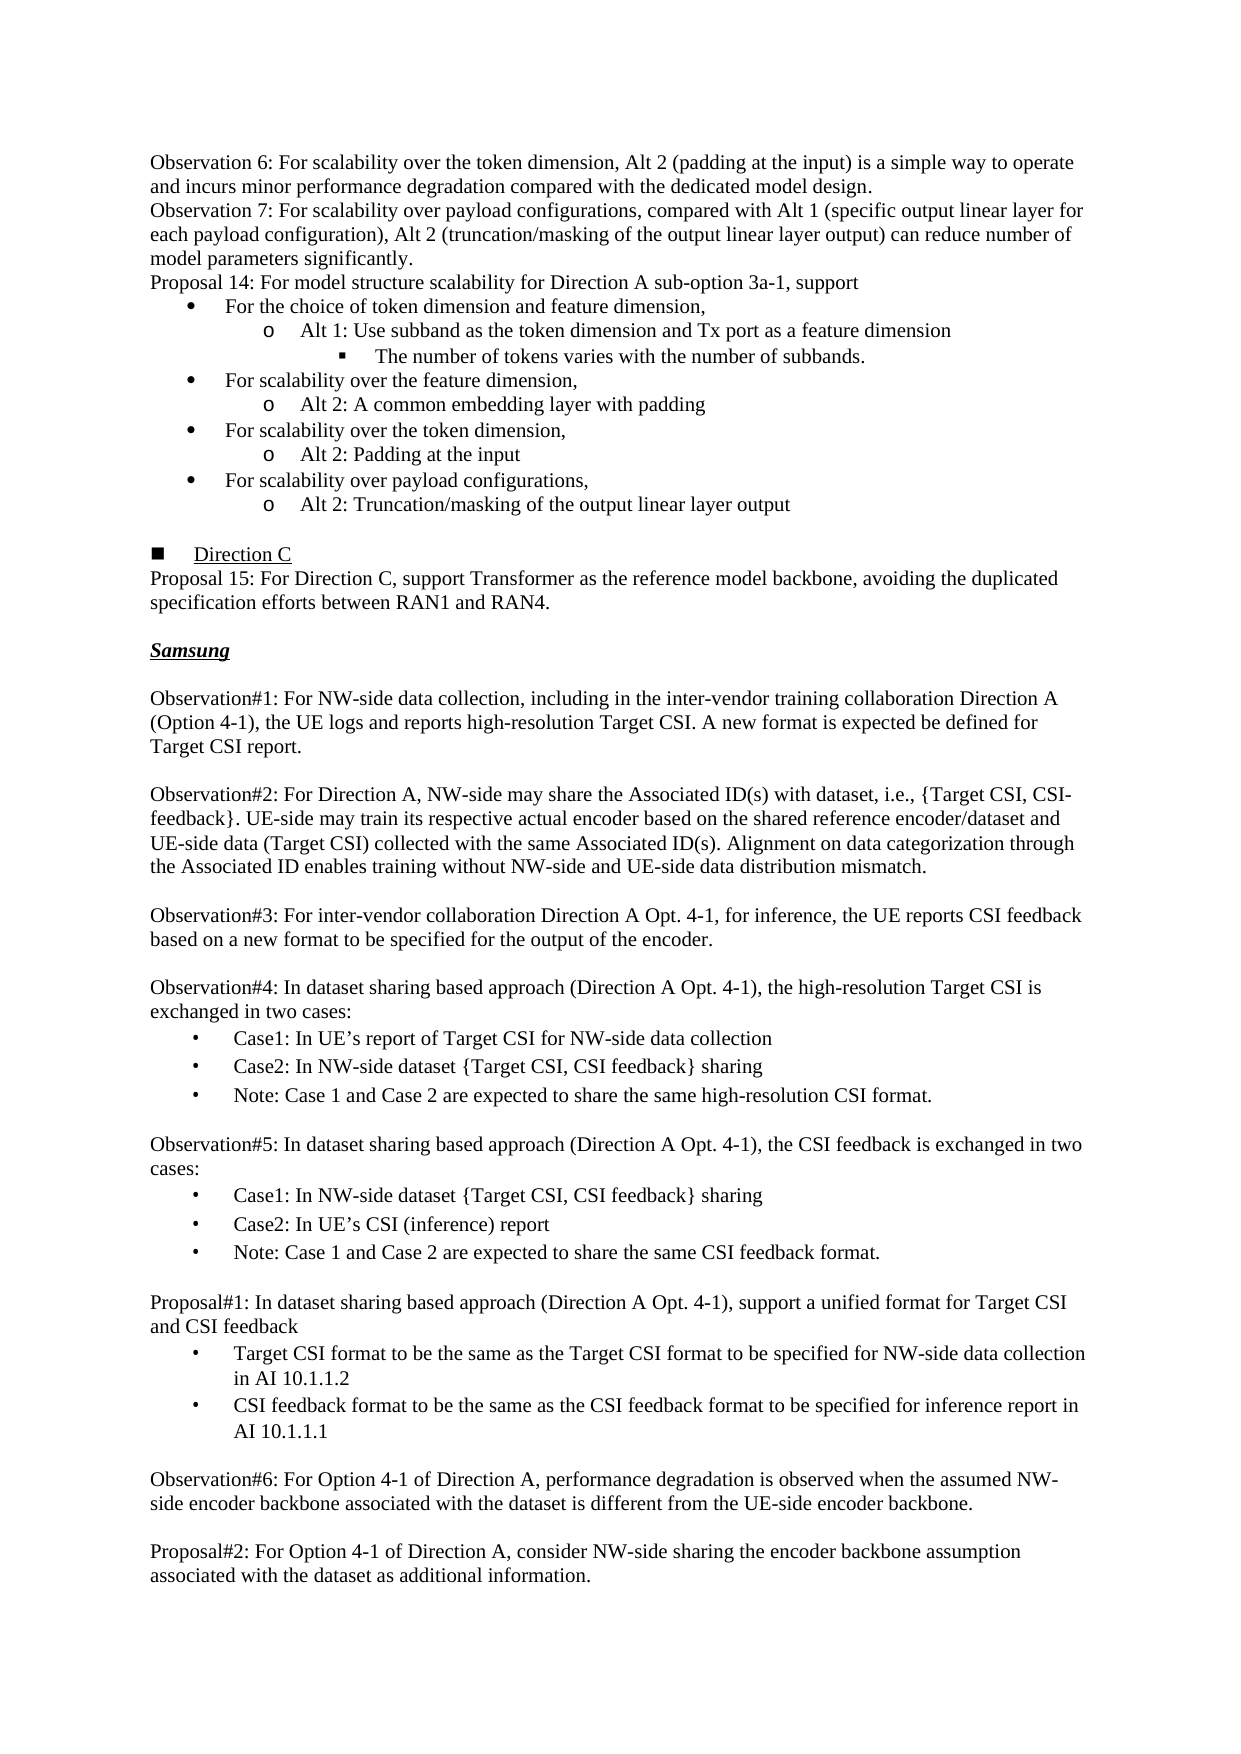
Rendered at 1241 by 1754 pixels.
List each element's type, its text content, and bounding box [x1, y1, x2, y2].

text Proposal#1: In dataset sharing based approach (Direction A Opt. 4-1), support a unified format for Target CSI and CSI feedback [150, 1290, 1090, 1338]
list For scalability over payload configurations, [187, 468, 1090, 492]
text Proposal#2: For Option 4-1 of Direction A, consider NW-side sharing the encoder backbone assumption associated with the dataset as additional information. [150, 1539, 1090, 1587]
text Observation#2: For Direction A, NW-side may share the Associated ID(s) with dataset, i.e., {Target CSI, CSI-feedback}. UE-side may train its respective actual encoder based on the shared reference encoder/dataset and UE-side data (Target CSI) collected with the same Associated ID(s). Alignment on data categorization through the Associated ID enables training without NW-side and UE-side data distribution mismatch. [150, 782, 1090, 878]
list Alt 2: A common embedding layer with padding [262, 392, 1090, 418]
list For the choice of token dimension and feature dimension, [187, 294, 1090, 318]
list Case2: In UE’s CSI (inference) report [192, 1209, 1090, 1237]
list Case1: In NW-side dataset {Target CSI, CSI feedback} sharing [192, 1180, 1090, 1209]
text Observation#5: In dataset sharing based approach (Direction A Opt. 4-1), the CSI feedback is exchanged in two cases: [150, 1132, 1090, 1180]
text Proposal 14: For model structure scalability for Direction A sub-option 3a-1, support [150, 270, 1090, 294]
list Case1: In UE’s report of Target CSI for NW-side data collection [192, 1023, 1090, 1051]
list Target CSI format to be the same as the Target CSI format to be specified for NW-side data collection in AI 10.1.1.2 [192, 1338, 1090, 1390]
list Alt 2: Padding at the input [262, 442, 1090, 468]
text Observation 6: For scalability over the token dimension, Alt 2 (padding at the input) is a simple way to operate and incurs minor performance degradation compared with the dedicated model design. [150, 150, 1090, 198]
text Observation#4: In dataset sharing based approach (Direction A Opt. 4-1), the high-resolution Target CSI is exchanged in two cases: [150, 975, 1090, 1023]
list The number of tokens varies with the number of subbands. [337, 344, 1090, 368]
text Observation#3: For inter-vendor collaboration Direction A Opt. 4-1, for inference, the UE reports CSI feedback based on a new format to be specified for the output of the encoder. [150, 903, 1090, 951]
list Note: Case 1 and Case 2 are expected to share the same high-resolution CSI format. [192, 1080, 1090, 1108]
list Alt 2: Truncation/masking of the output linear layer output [262, 492, 1090, 518]
list For scalability over the token dimension, [187, 418, 1090, 442]
list Note: Case 1 and Case 2 are expected to share the same CSI feedback format. [192, 1237, 1090, 1266]
text Observation#1: For NW-side data collection, including in the inter-vendor training collaboration Direction A (Option 4-1), the UE logs and reports high-resolution Target CSI. A new format is expected be defined for Target CSI report. [150, 686, 1090, 758]
list CSI feedback format to be the same as the CSI feedback format to be specified for inference report in AI 10.1.1.1 [192, 1390, 1090, 1443]
list Case2: In NW-side dataset {Target CSI, CSI feedback} sharing [192, 1051, 1090, 1080]
list Direction C [150, 542, 1090, 566]
list Alt 1: Use subband as the token dimension and Tx port as a feature dimension [262, 318, 1090, 344]
text Observation#6: For Option 4-1 of Direction A, performance degradation is observed when the assumed NW-side encoder backbone associated with the dataset is different from the UE-side encoder backbone. [150, 1467, 1090, 1515]
text Observation 7: For scalability over payload configurations, compared with Alt 1 (specific output linear layer for each payload configuration), Alt 2 (truncation/masking of the output linear layer output) can reduce number of model parameters significantly. [150, 198, 1090, 270]
list For scalability over the feature dimension, [187, 368, 1090, 392]
text Samsung [150, 638, 1090, 662]
text Proposal 15: For Direction C, support Transformer as the reference model backbone, avoiding the duplicated specification efforts between RAN1 and RAN4. [150, 566, 1090, 614]
